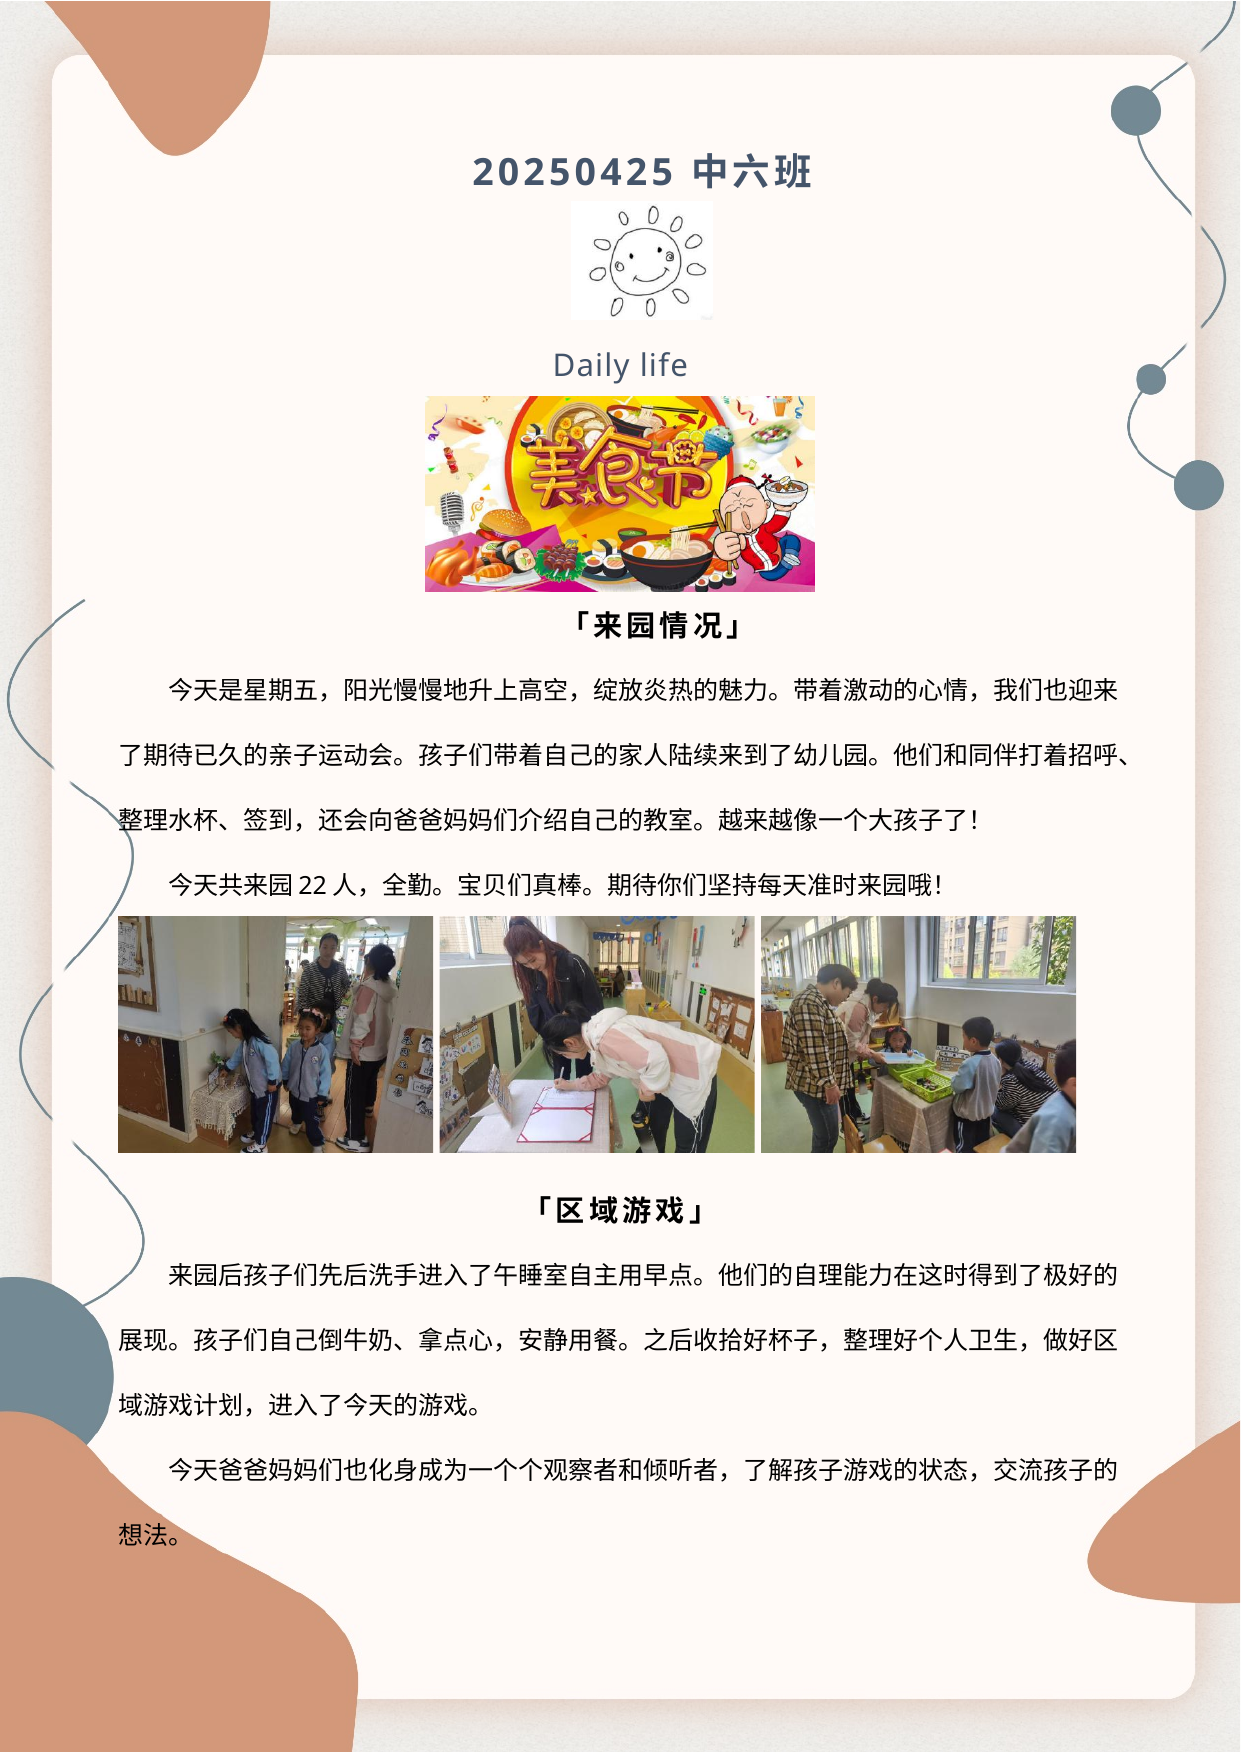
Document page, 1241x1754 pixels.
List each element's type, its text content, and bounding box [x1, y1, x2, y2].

text 「来园情况」 [118, 591, 1122, 656]
text 今天是星期五，阳光慢慢地升上高空，绽放炎热的魅力。带着激动的心情，我们也迎来了期待已久的亲子运动会。孩子们带着自己的家人陆续来到了幼儿园。他们和同伴打着招呼、整理水杯、签到，还会向爸爸妈妈们介绍自己的教室。越来越像一个大孩子了！ [118, 656, 1122, 851]
picture [0, 1, 1241, 1752]
text 「区域游戏」 [118, 1176, 1122, 1241]
text 今天共来园22人，全勤。宝贝们真棒。期待你们坚持每天准时来园哦！ [118, 851, 1122, 916]
text Daily life [118, 331, 1122, 396]
text 20250425 中六班 [118, 136, 1122, 201]
text 今天爸爸妈妈们也化身成为一个个观察者和倾听者，了解孩子游戏的状态，交流孩子的想法。 [118, 1436, 1122, 1566]
text 来园后孩子们先后洗手进入了午睡室自主用早点。他们的自理能力在这时得到了极好的展现。孩子们自己倒牛奶、拿点心，安静用餐。之后收拾好杯子，整理好个人卫生，做好区域游戏计划，进入了今天的游戏。 [118, 1241, 1122, 1436]
